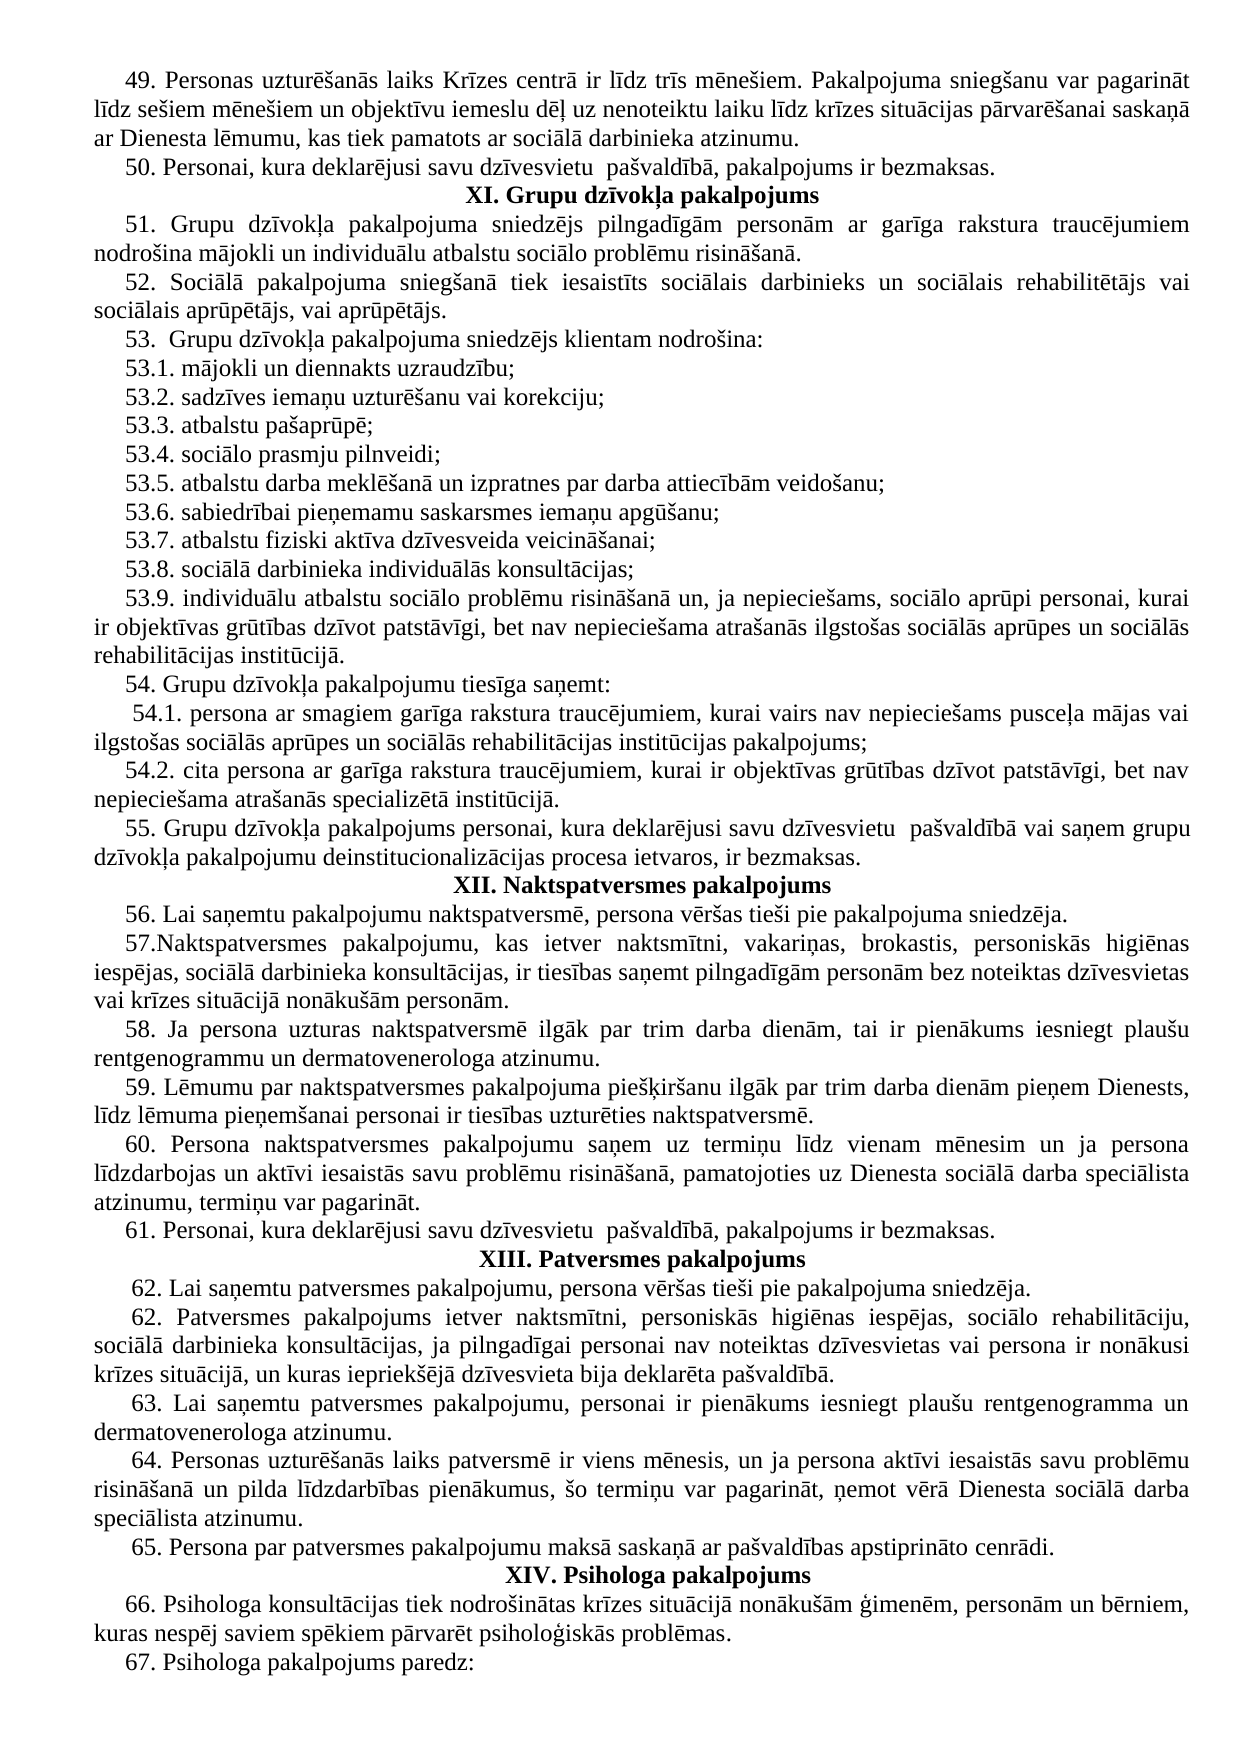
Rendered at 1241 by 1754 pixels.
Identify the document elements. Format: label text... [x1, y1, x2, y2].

text 59. Lēmumu par naktspatversmes pakalpojuma piešķiršanu ilgāk par trim darba dienām pieņem Dienests, līdz lēmuma pieņemšanai personai ir tiesības uzturēties naktspatversmē. [94, 1072, 1191, 1129]
text 66. Psihologa konsultācijas tiek nodrošinātas krīzes situācijā nonākušām ģimenēm, personām un bērniem, kuras nespēj saviem spēkiem pārvarēt psiholoģiskās problēmas. [94, 1589, 1191, 1647]
text 58. Ja persona uzturas naktspatversmē ilgāk par trim darba dienām, tai ir pienākums iesniegt plaušu rentgenogrammu un dermatovenerologa atzinumu. [94, 1014, 1191, 1072]
text 67. Psihologa pakalpojums paredz: [94, 1647, 1191, 1676]
text 64. Personas uzturēšanās laiks patversmē ir viens mēnesis, un ja persona aktīvi iesaistās savu problēmu risināšanā un pilda līdzdarbības pienākumus, šo termiņu var pagarināt, ņemot vērā Dienesta sociālā darba speciālista atzinumu. [94, 1446, 1191, 1532]
text 65. Persona par patversmes pakalpojumu maksā saskaņā ar pašvaldības apstiprināto cenrādi. [94, 1532, 1191, 1561]
text 54.2. cita persona ar garīga rakstura traucējumiem, kurai ir objektīvas grūtības dzīvot patstāvīgi, bet nav nepieciešama atrašanās specializētā institūcijā. [94, 756, 1191, 813]
text 60. Persona naktspatversmes pakalpojumu saņem uz termiņu līdz vienam mēnesim un ja persona līdzdarbojas un aktīvi iesaistās savu problēmu risināšanā, pamatojoties uz Dienesta sociālā darba speciālista atzinumu, termiņu var pagarināt. [94, 1129, 1191, 1216]
text 63. Lai saņemtu patversmes pakalpojumu, personai ir pienākums iesniegt plaušu rentgenogramma un dermatovenerologa atzinumu. [94, 1388, 1191, 1446]
text 62. Lai saņemtu patversmes pakalpojumu, persona vēršas tieši pie pakalpojuma sniedzēja. [94, 1273, 1191, 1302]
text 49. Personas uzturēšanās laiks Krīzes centrā ir līdz trīs mēnešiem. Pakalpojuma sniegšanu var pagarināt līdz sešiem mēnešiem un objektīvu iemeslu dēļ uz nenoteiktu laiku līdz krīzes situācijas pārvarēšanai saskaņā ar Dienesta lēmumu, kas tiek pamatots ar sociālā darbinieka atzinumu. [94, 66, 1191, 152]
text XIII. Patversmes pakalpojums [94, 1244, 1191, 1273]
text 56. Lai saņemtu pakalpojumu naktspatversmē, persona vēršas tieši pie pakalpojuma sniedzēja. [94, 899, 1191, 928]
text 61. Personai, kura deklarējusi savu dzīvesvietu pašvaldībā, pakalpojums ir bezmaksas. [94, 1216, 1191, 1244]
text 53.6. sabiedrībai pieņemamu saskarsmes iemaņu apgūšanu; [94, 497, 1191, 526]
text 53. Grupu dzīvokļa pakalpojuma sniedzējs klientam nodrošina: [94, 324, 1191, 353]
text 53.9. individuālu atbalstu sociālo problēmu risināšanā un, ja nepieciešams, sociālo aprūpi personai, kurai ir objektīvas grūtības dzīvot patstāvīgi, bet nav nepieciešama atrašanās ilgstošas sociālās aprūpes un sociālās rehabilitācijas institūcijā. [94, 583, 1191, 669]
text XI. Grupu dzīvokļa pakalpojums [94, 181, 1191, 209]
text 52. Sociālā pakalpojuma sniegšanā tiek iesaistīts sociālais darbinieks un sociālais rehabilitētājs vai sociālais aprūpētājs, vai aprūpētājs. [94, 267, 1191, 324]
text 53.5. atbalstu darba meklēšanā un izpratnes par darba attiecībām veidošanu; [94, 468, 1191, 497]
text 53.2. sadzīves iemaņu uzturēšanu vai korekciju; [94, 382, 1191, 411]
text XIV. Psihologa pakalpojums [94, 1561, 1191, 1589]
text 55. Grupu dzīvokļa pakalpojums personai, kura deklarējusi savu dzīvesvietu pašvaldībā vai saņem grupu dzīvokļa pakalpojumu deinstitucionalizācijas procesa ietvaros, ir bezmaksas. [94, 813, 1191, 871]
text 53.1. mājokli un diennakts uzraudzību; [94, 353, 1191, 382]
text 62. Patversmes pakalpojums ietver naktsmītni, personiskās higiēnas iespējas, sociālo rehabilitāciju, sociālā darbinieka konsultācijas, ja pilngadīgai personai nav noteiktas dzīvesvietas vai persona ir nonākusi krīzes situācijā, un kuras iepriekšējā dzīvesvieta bija deklarēta pašvaldībā. [94, 1302, 1191, 1388]
text 54.1. persona ar smagiem garīga rakstura traucējumiem, kurai vairs nav nepieciešams pusceļa mājas vai ilgstošas sociālās aprūpes un sociālās rehabilitācijas institūcijas pakalpojums; [94, 698, 1191, 756]
text 51. Grupu dzīvokļa pakalpojuma sniedzējs pilngadīgām personām ar garīga rakstura traucējumiem nodrošina mājokli un individuālu atbalstu sociālo problēmu risināšanā. [94, 209, 1191, 267]
text 57.Naktspatversmes pakalpojumu, kas ietver naktsmītni, vakariņas, brokastis, personiskās higiēnas iespējas, sociālā darbinieka konsultācijas, ir tiesības saņemt pilngadīgām personām bez noteiktas dzīvesvietas vai krīzes situācijā nonākušām personām. [94, 928, 1191, 1014]
text 53.8. sociālā darbinieka individuālās konsultācijas; [94, 554, 1191, 583]
text 50. Personai, kura deklarējusi savu dzīvesvietu pašvaldībā, pakalpojums ir bezmaksas. [94, 152, 1191, 181]
text 53.7. atbalstu fiziski aktīva dzīvesveida veicināšanai; [94, 526, 1191, 554]
text 54. Grupu dzīvokļa pakalpojumu tiesīga saņemt: [94, 669, 1191, 698]
text 53.4. sociālo prasmju pilnveidi; [94, 439, 1191, 468]
text XII. Naktspatversmes pakalpojums [94, 871, 1191, 899]
text 53.3. atbalstu pašaprūpē; [94, 411, 1191, 439]
